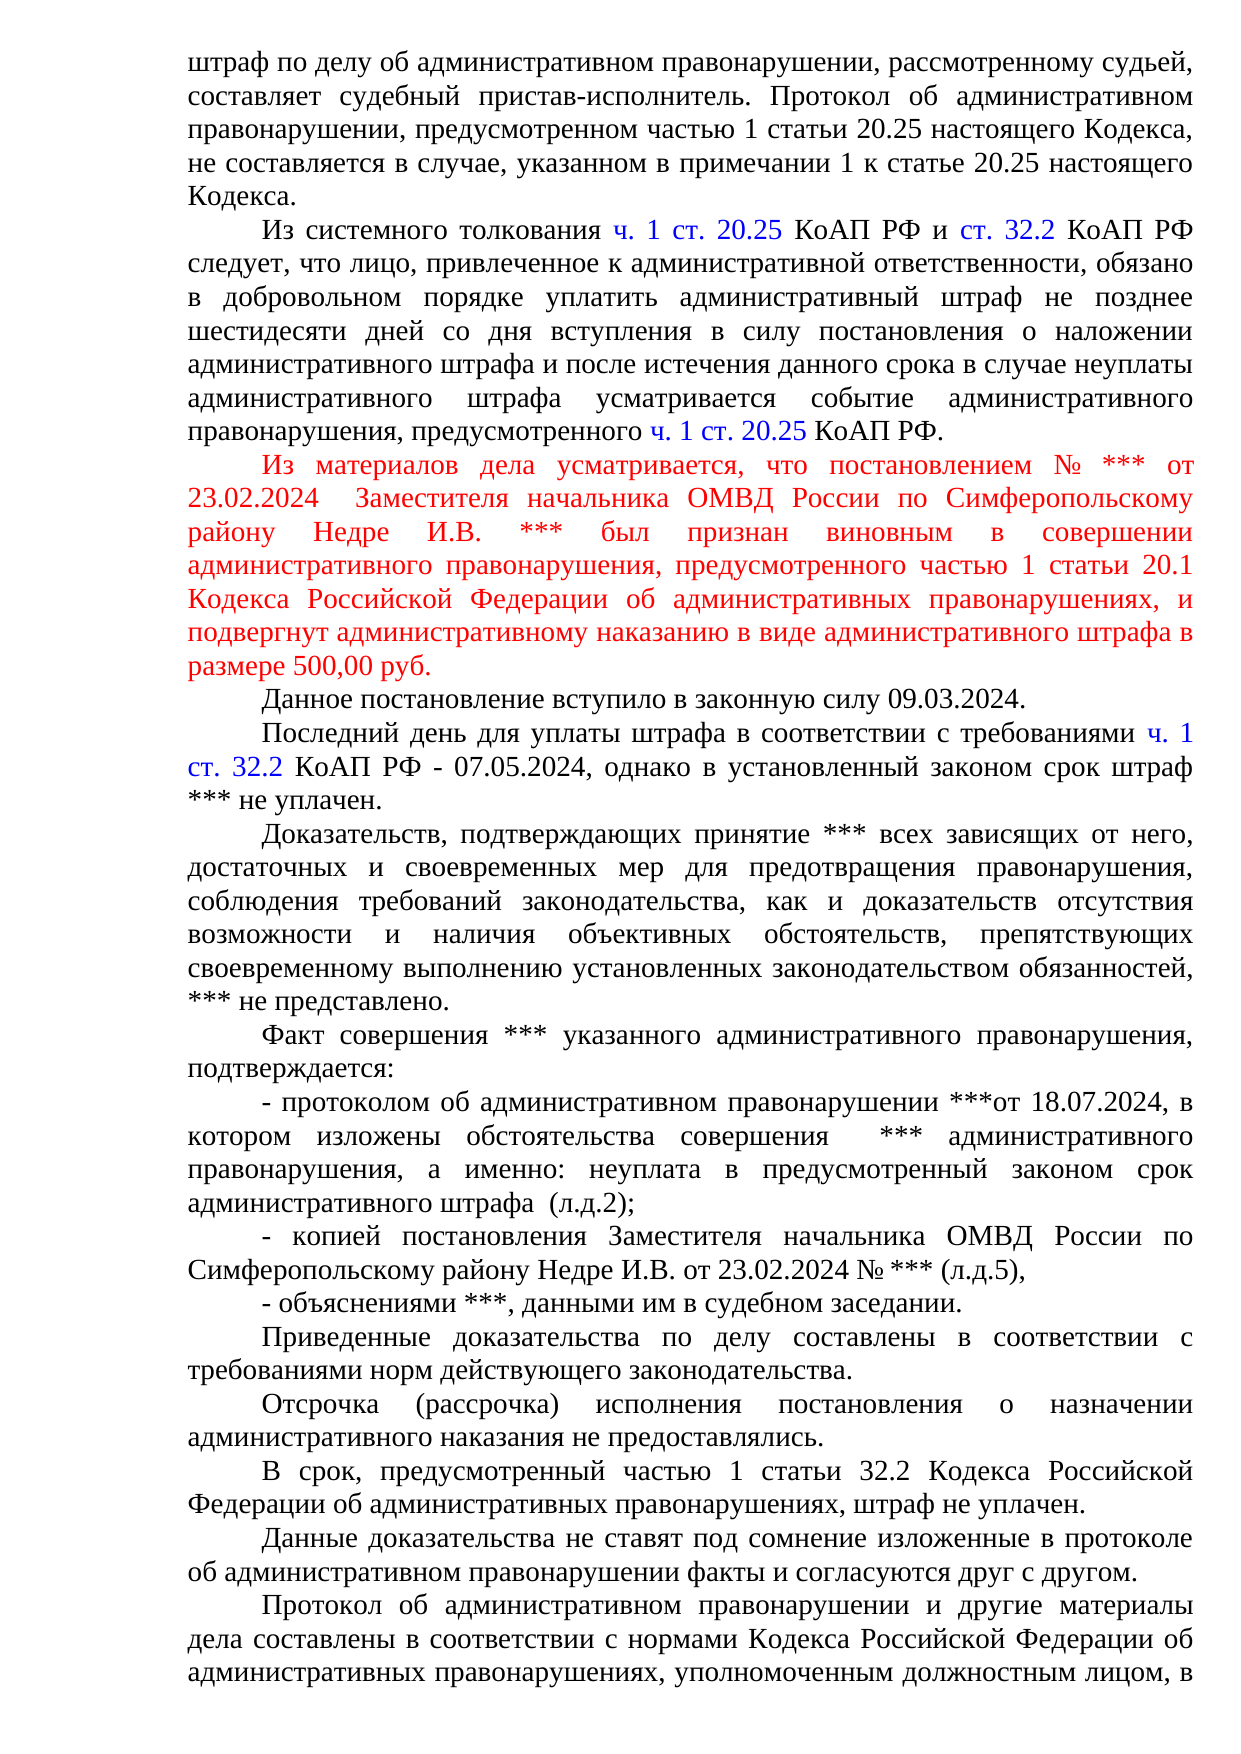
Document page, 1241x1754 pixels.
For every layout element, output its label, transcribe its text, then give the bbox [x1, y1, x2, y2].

text - копией постановления Заместителя начальника ОМВД России по Симферопольскому району Недре И.В. от 23.02.2024 № *** (л.д.5), [187, 1218, 1194, 1285]
text Факт совершения *** указанного административного правонарушения, подтверждается: [187, 1017, 1194, 1084]
text Доказательств, подтверждающих принятие *** всех зависящих от него, достаточных и своевременных мер для предотвращения правонарушения, соблюдения требований законодательства, как и доказательств отсутствия возможности и наличия объективных обстоятельств, препятствующих своевременному выполнению установленных законодательством обязанностей, *** не представлено. [187, 816, 1194, 1017]
text Приведенные доказательства по делу составлены в соответствии с требованиями норм действующего законодательства. [187, 1319, 1194, 1386]
text Данные доказательства не ставят под сомнение изложенные в протоколе об административном правонарушении факты и согласуются друг с другом. [187, 1520, 1194, 1587]
text - протоколом об административном правонарушении ***от 18.07.2024, в котором изложены обстоятельства совершения *** административного правонарушения, а именно: неуплата в предусмотренный законом срок административного штрафа (л.д.2); [187, 1084, 1194, 1218]
text Последний день для уплаты штрафа в соответствии с требованиями ч. 1 ст. 32.2 КоАП РФ - 07.05.2024, однако в установленный законом срок штраф *** не уплачен. [187, 715, 1194, 816]
text Из системного толкования ч. 1 ст. 20.25 КоАП РФ и ст. 32.2 КоАП РФ следует, что лицо, привлеченное к административной ответственности, обязано в добровольном порядке уплатить административный штраф не позднее шестидесяти дней со дня вступления в силу постановления о наложении административного штрафа и после истечения данного срока в случае неуплаты административного штрафа усматривается событие административного правонарушения, предусмотренного ч. 1 ст. 20.25 КоАП РФ. [187, 212, 1194, 447]
text В срок, предусмотренный частью 1 статьи 32.2 Кодекса Российской Федерации об административных правонарушениях, штраф не уплачен. [187, 1453, 1194, 1520]
text Данное постановление вступило в законную силу 09.03.2024. [187, 682, 1194, 715]
text - объяснениями ***, данными им в судебном заседании. [187, 1285, 1194, 1319]
text Отсрочка (рассрочка) исполнения постановления о назначении административного наказания не предоставлялись. [187, 1386, 1194, 1453]
text Из материалов дела усматривается, что постановлением № *** от 23.02.2024 Заместителя начальника ОМВД России по Симферопольскому району Недре И.В. *** был признан виновным в совершении административного правонарушения, предусмотренного частью 1 статьи 20.1 Кодекса Российской Федерации об административных правонарушениях, и подвергнут административному наказанию в виде административного штрафа в размере 500,00 руб. [187, 447, 1194, 682]
